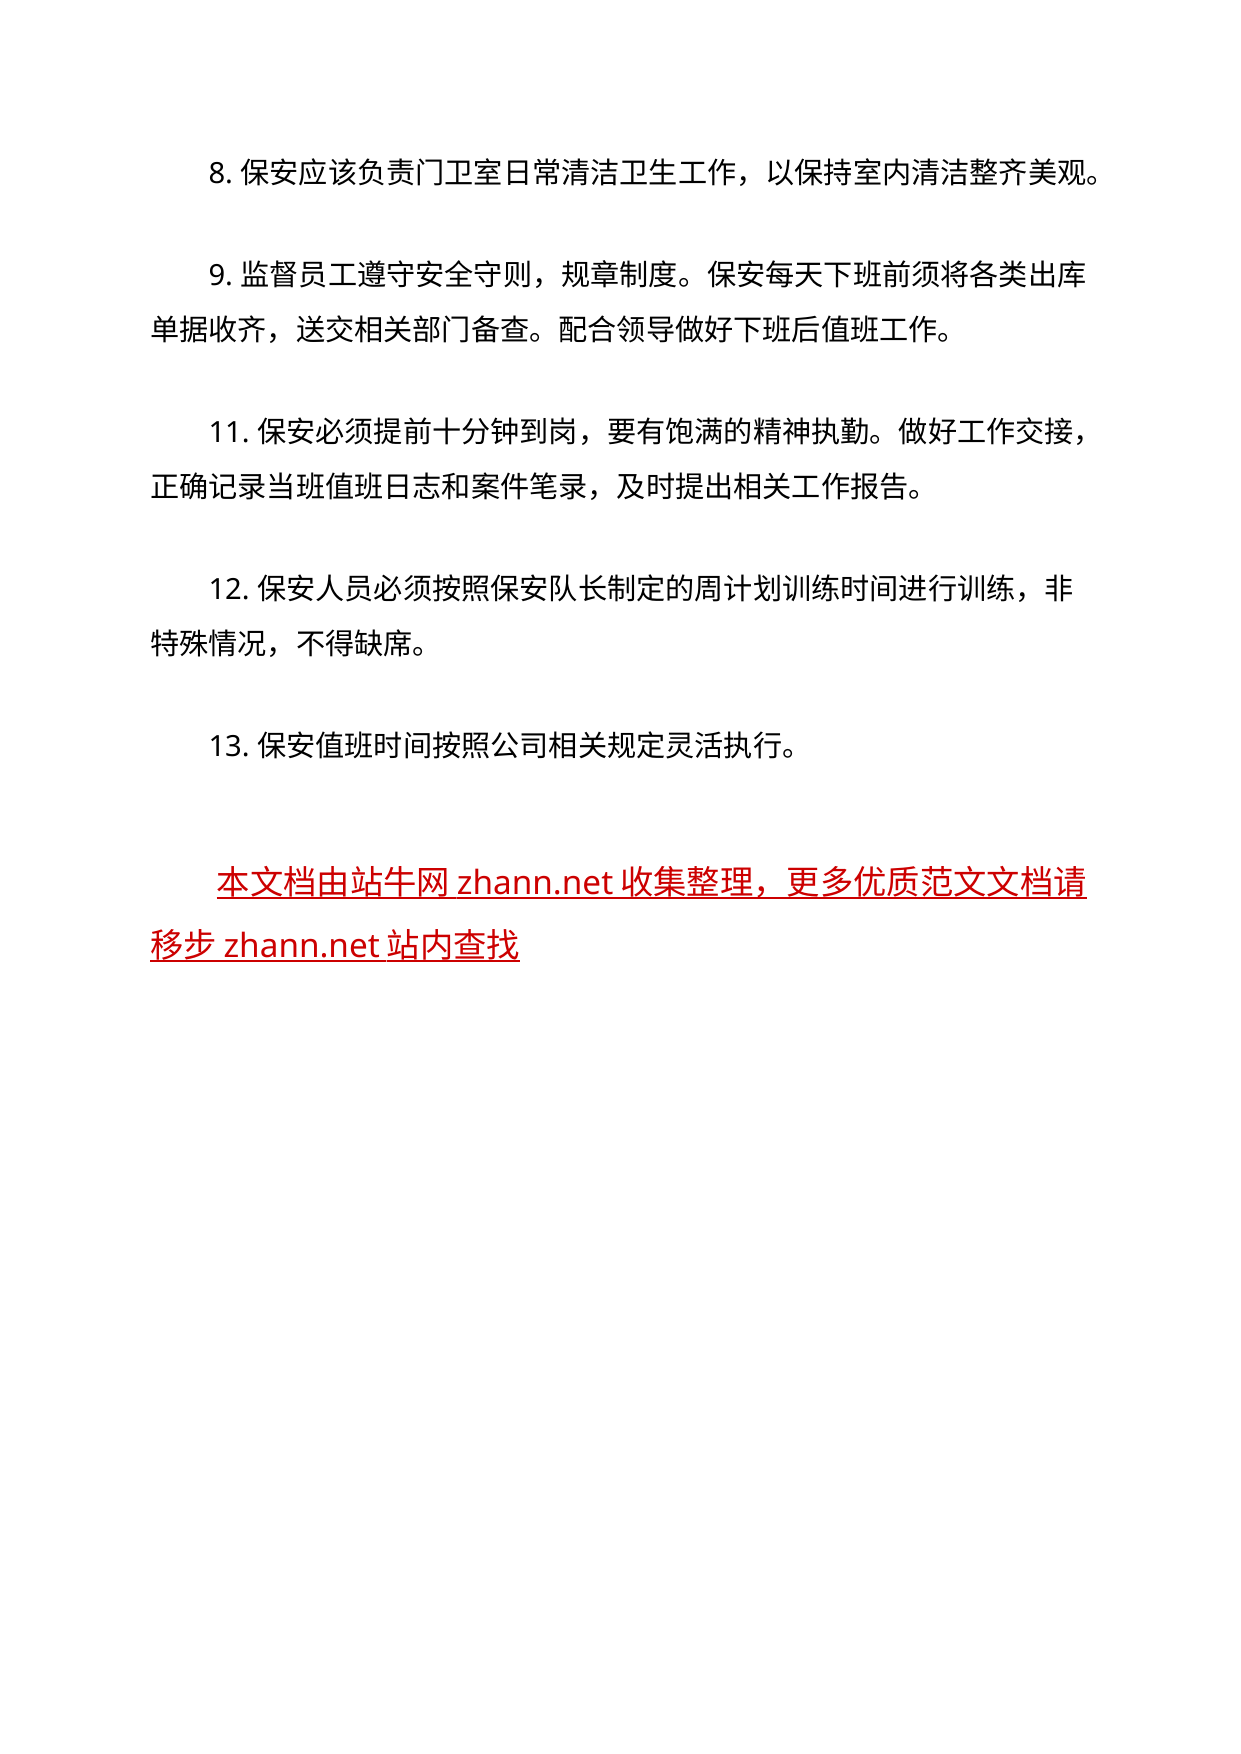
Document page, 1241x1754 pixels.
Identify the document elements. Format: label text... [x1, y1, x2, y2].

text 9. 监督员工遵守安全守则，规章制度。保安每天下班前须将各类出库单据收齐，送交相关部门备查。配合领导做好下班后值班工作。 [150, 252, 1090, 349]
text 本文档由站牛网zhann.net收集整理，更多优质范文文档请移步zhann.net站内查找 [150, 856, 1090, 967]
text 8. 保安应该负责门卫室日常清洁卫生工作，以保持室内清洁整齐美观。 [150, 150, 1090, 192]
text 11. 保安必须提前十分钟到岗，要有饱满的精神执勤。做好工作交接，正确记录当班值班日志和案件笔录，及时提出相关工作报告。 [150, 409, 1090, 506]
text 13. 保安值班时间按照公司相关规定灵活执行。 [150, 722, 1090, 765]
text 12. 保安人员必须按照保安队长制定的周计划训练时间进行训练，非特殊情况，不得缺席。 [150, 566, 1090, 663]
